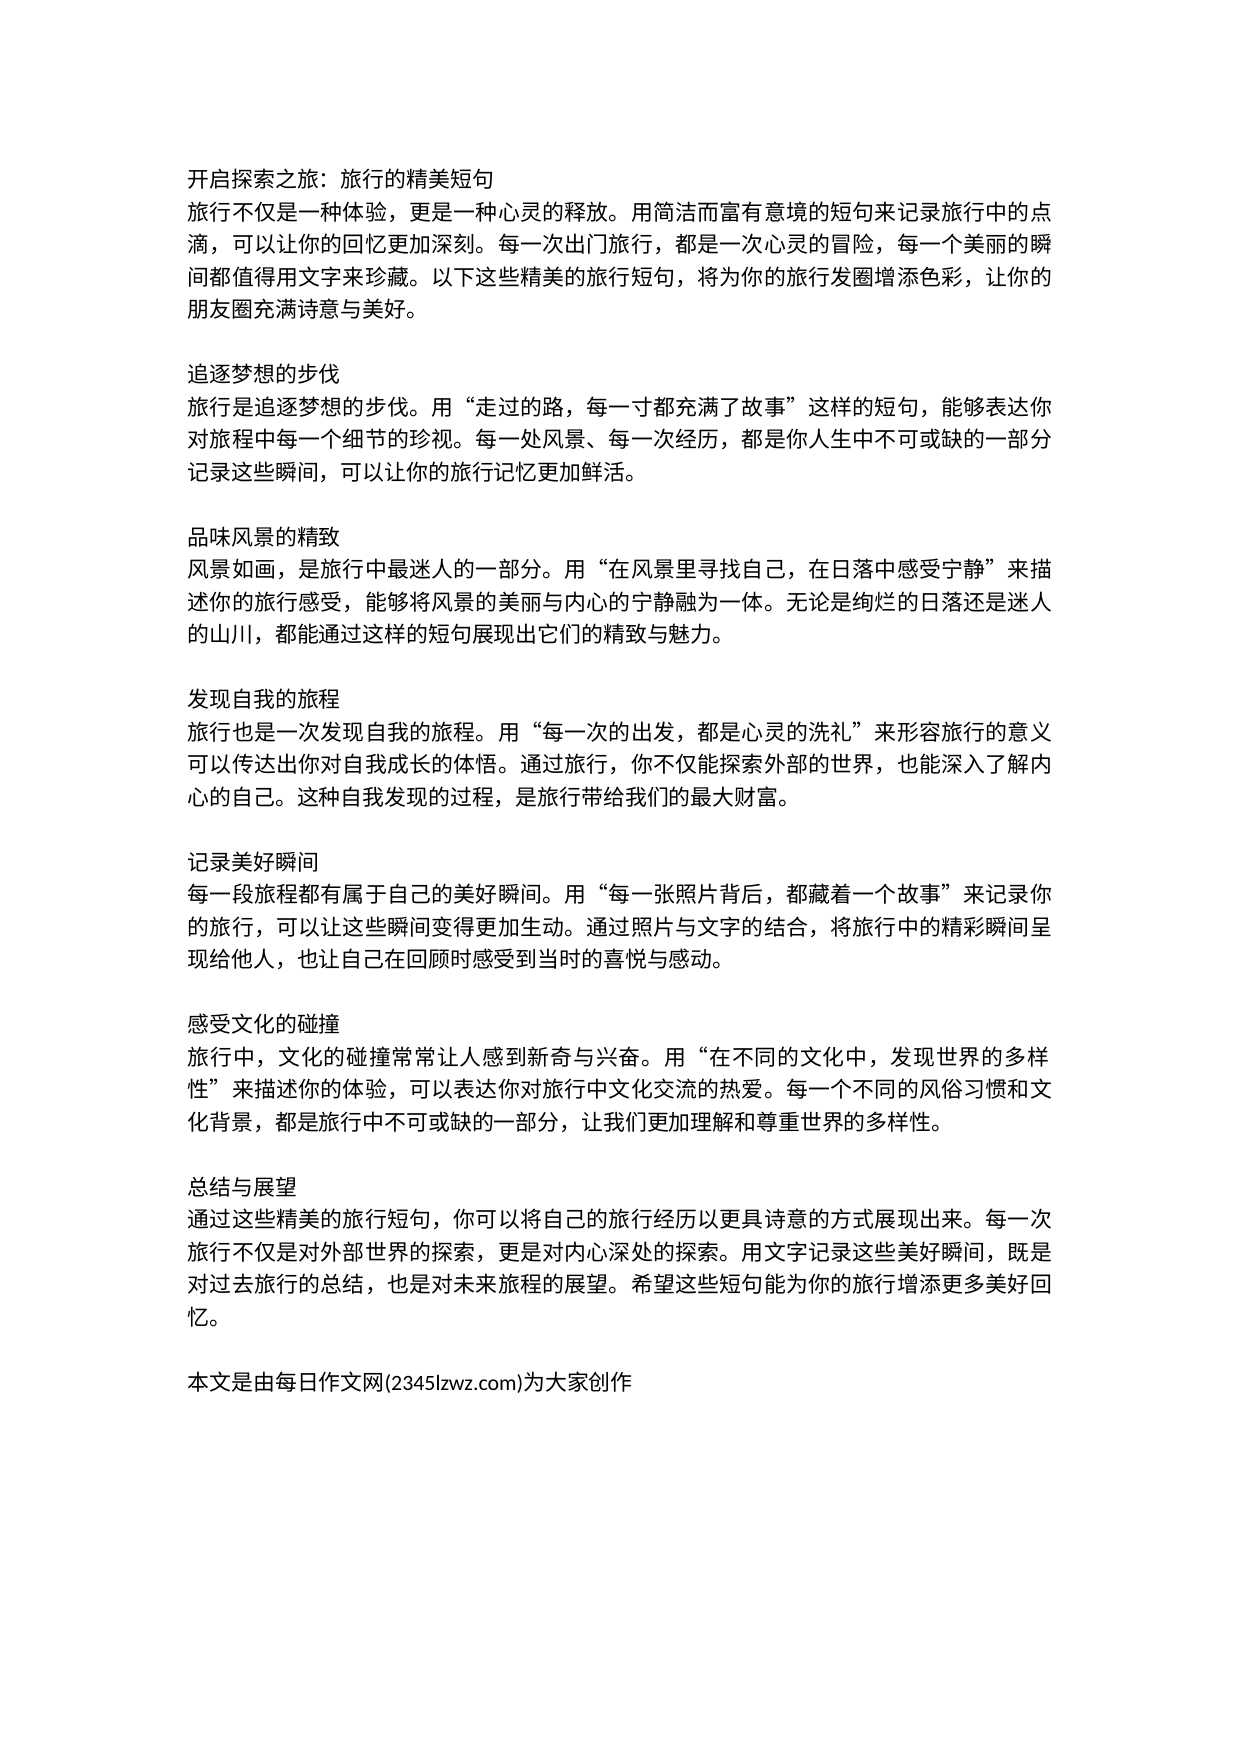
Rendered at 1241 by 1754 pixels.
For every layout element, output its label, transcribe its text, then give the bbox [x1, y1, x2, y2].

text 每一段旅程都有属于自己的美好瞬间。用“每一张照片背后，都藏着一个故事”来记录你的旅行，可以让这些瞬间变得更加生动。通过照片与文字的结合，将旅行中的精彩瞬间呈现给他人，也让自己在回顾时感受到当时的喜悦与感动。 [187, 877, 1053, 974]
text 发现自我的旅程 [187, 682, 1053, 714]
text 记录美好瞬间 [187, 844, 1053, 877]
text 风景如画，是旅行中最迷人的一部分。用“在风景里寻找自己，在日落中感受宁静”来描述你的旅行感受，能够将风景的美丽与内心的宁静融为一体。无论是绚烂的日落还是迷人的山川，都能通过这样的短句展现出它们的精致与魅力。 [187, 552, 1053, 649]
text 旅行是追逐梦想的步伐。用“走过的路，每一寸都充满了故事”这样的短句，能够表达你对旅程中每一个细节的珍视。每一处风景、每一次经历，都是你人生中不可或缺的一部分。记录这些瞬间，可以让你的旅行记忆更加鲜活。 [187, 389, 1053, 487]
text 旅行不仅是一种体验，更是一种心灵的释放。用简洁而富有意境的短句来记录旅行中的点滴，可以让你的回忆更加深刻。每一次出门旅行，都是一次心灵的冒险，每一个美丽的瞬间都值得用文字来珍藏。以下这些精美的旅行短句，将为你的旅行发圈增添色彩，让你的朋友圈充满诗意与美好。 [187, 194, 1053, 324]
text 旅行也是一次发现自我的旅程。用“每一次的出发，都是心灵的洗礼”来形容旅行的意义，可以传达出你对自我成长的体悟。通过旅行，你不仅能探索外部的世界，也能深入了解内心的自己。这种自我发现的过程，是旅行带给我们的最大财富。 [187, 714, 1053, 812]
text 本文是由每日作文网(2345lzwz.com)为大家创作 [187, 1364, 1053, 1397]
text 通过这些精美的旅行短句，你可以将自己的旅行经历以更具诗意的方式展现出来。每一次旅行不仅是对外部世界的探索，更是对内心深处的探索。用文字记录这些美好瞬间，既是对过去旅行的总结，也是对未来旅程的展望。希望这些短句能为你的旅行增添更多美好回忆。 [187, 1202, 1053, 1332]
text 感受文化的碰撞 [187, 1007, 1053, 1039]
text 追逐梦想的步伐 [187, 357, 1053, 389]
text 品味风景的精致 [187, 519, 1053, 552]
text 开启探索之旅：旅行的精美短句 [187, 162, 1053, 194]
text 旅行中，文化的碰撞常常让人感到新奇与兴奋。用“在不同的文化中，发现世界的多样性”来描述你的体验，可以表达你对旅行中文化交流的热爱。每一个不同的风俗习惯和文化背景，都是旅行中不可或缺的一部分，让我们更加理解和尊重世界的多样性。 [187, 1039, 1053, 1137]
text 总结与展望 [187, 1169, 1053, 1202]
